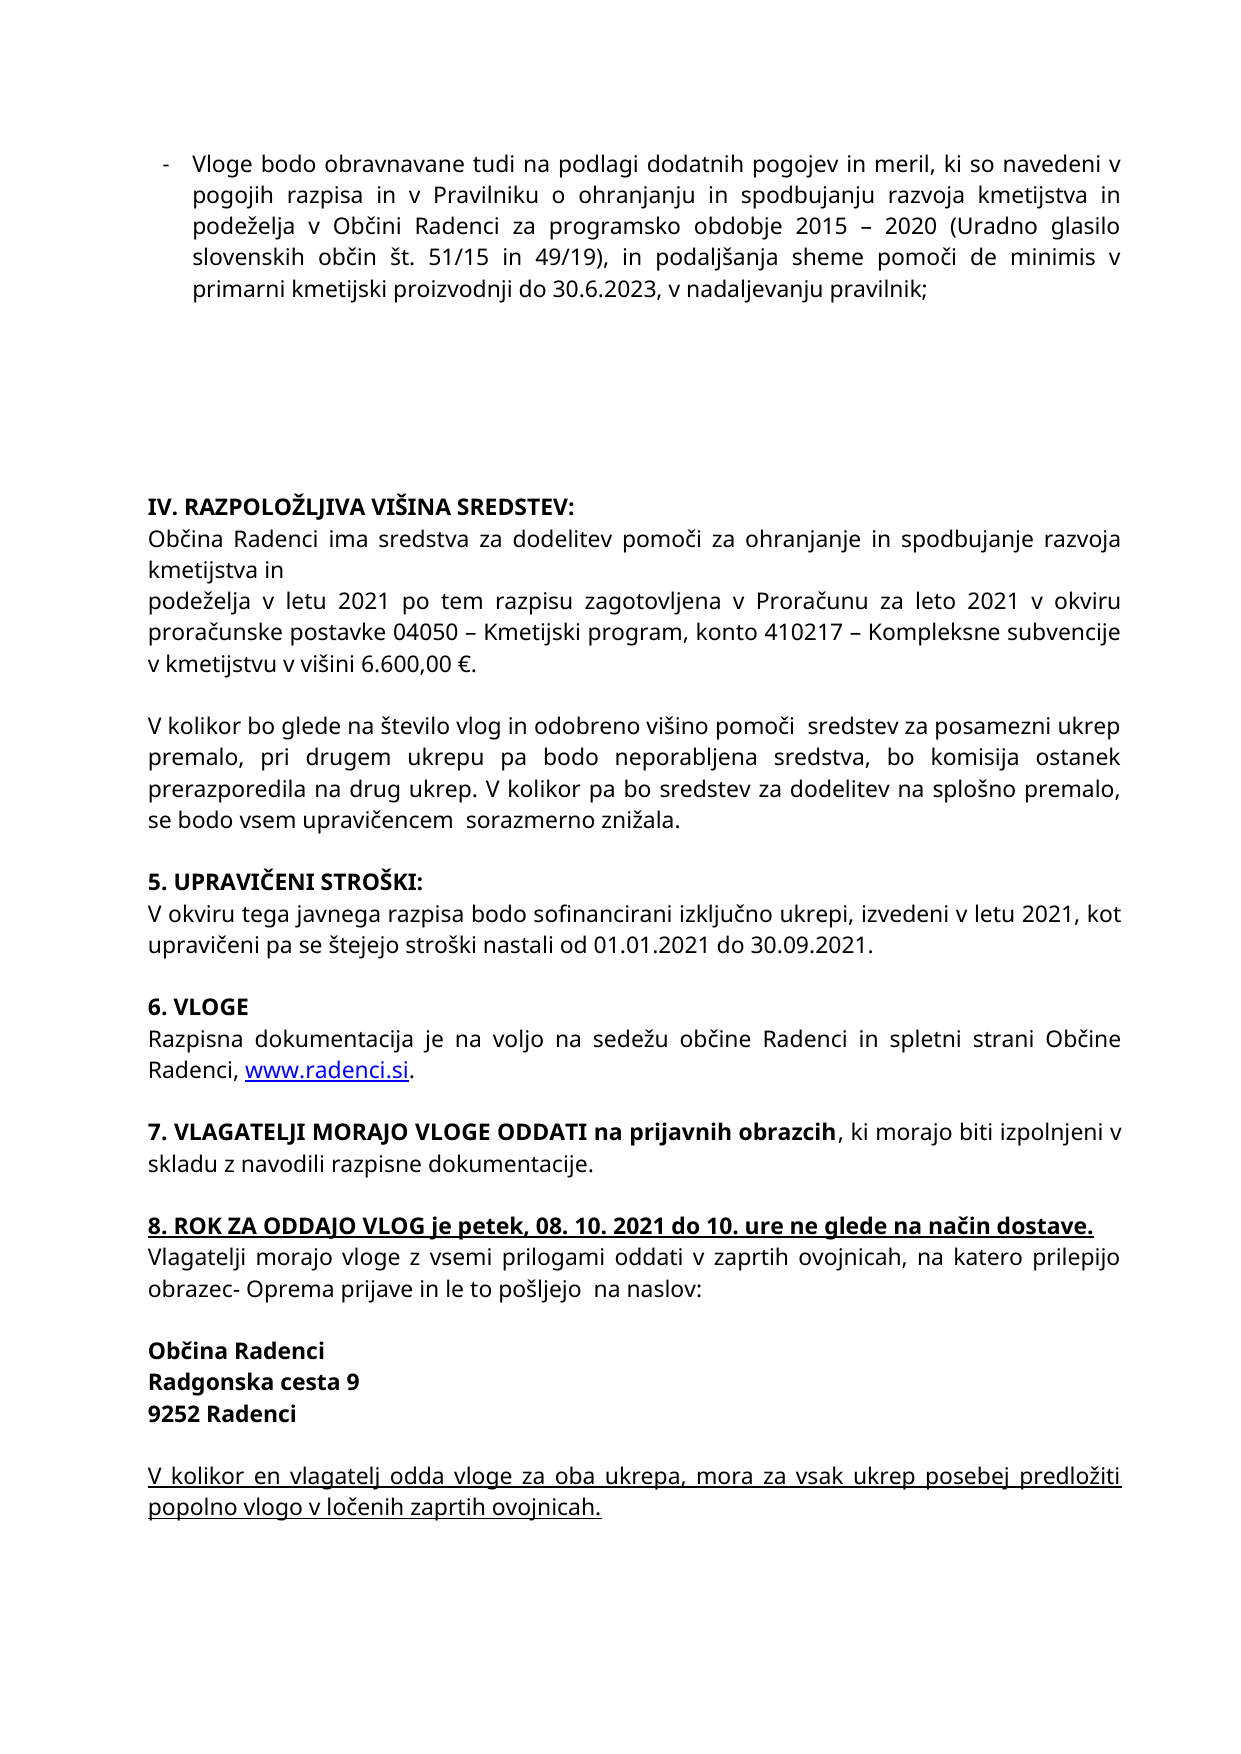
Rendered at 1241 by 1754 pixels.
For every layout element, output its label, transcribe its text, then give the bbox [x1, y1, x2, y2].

text IV. RAZPOLOŽLJIVA VIŠINA SREDSTEV: [148, 491, 1122, 523]
text Radgonska cesta 9 [148, 1366, 1122, 1398]
text 5. UPRAVIČENI STROŠKI: [148, 866, 1122, 898]
text 9252 Radenci [148, 1398, 1122, 1429]
text V okviru tega javnega razpisa bodo sofinancirani izključno ukrepi, izvedeni v letu 2021, kot upravičeni pa se štejejo stroški nastali od 01.01.2021 do 30.09.2021. [148, 898, 1122, 960]
text podeželja v letu 2021 po tem razpisu zagotovljena v Proračunu za leto 2021 v okviru proračunske postavke 04050 – Kmetijski program, konto 410217 – Kompleksne subvencije v kmetijstvu v višini 6.600,00 €. [148, 585, 1122, 679]
text Vlagatelji morajo vloge z vsemi prilogami oddati v zaprtih ovojnicah, na katero prilepijo obrazec- Oprema prijave in le to pošljejo na naslov: [148, 1241, 1122, 1304]
text V kolikor en vlagatelj odda vloge za oba ukrepa, mora za vsak ukrep posebej predložiti popolno vlogo v ločenih zaprtih ovojnicah. [148, 1460, 1122, 1486]
text Občina Radenci [148, 1335, 1122, 1366]
text Razpisna dokumentacija je na voljo na sedežu občine Radenci in spletni strani Občine Radenci, www.radenci.si. [148, 1023, 1122, 1085]
list Vloge bodo obravnavane tudi na podlagi dodatnih pogojev in meril, ki so navedeni v pogojih razpisa in v Pravilniku o ohranjanju in spodbujanju razvoja kmetijstva in podeželja v Občini Radenci za programsko obdobje 2015 – 2020 (Uradno glasilo slovenskih občin št. 51/15 in 49/19), in podaljšanja sheme pomoči de minimis v primarni kmetijski proizvodnji do 30.6.2023, v nadaljevanju pravilnik; [162, 148, 1122, 304]
text V kolikor en vlagatelj odda vloge za oba ukrepa, mora za vsak ukrep posebej predložiti popolno vlogo v ločenih zaprtih ovojnicah. [148, 1488, 1122, 1523]
text 7. VLAGATELJI MORAJO VLOGE ODDATI na prijavnih obrazcih, ki morajo biti izpolnjeni v skladu z navodili razpisne dokumentacije. [148, 1116, 1122, 1179]
text Občina Radenci ima sredstva za dodelitev pomoči za ohranjanje in spodbujanje razvoja kmetijstva in [148, 523, 1122, 585]
text 8. ROK ZA ODDAJO VLOG je petek, 08. 10. 2021 do 10. ure ne glede na način dostave. [148, 1210, 1122, 1241]
text 6. VLOGE [148, 991, 1122, 1023]
text V kolikor bo glede na število vlog in odobreno višino pomoči sredstev za posamezni ukrep premalo, pri drugem ukrepu pa bodo neporabljena sredstva, bo komisija ostanek prerazporedila na drug ukrep. V kolikor pa bo sredstev za dodelitev na splošno premalo, se bodo vsem upravičencem sorazmerno znižala. [148, 710, 1122, 835]
